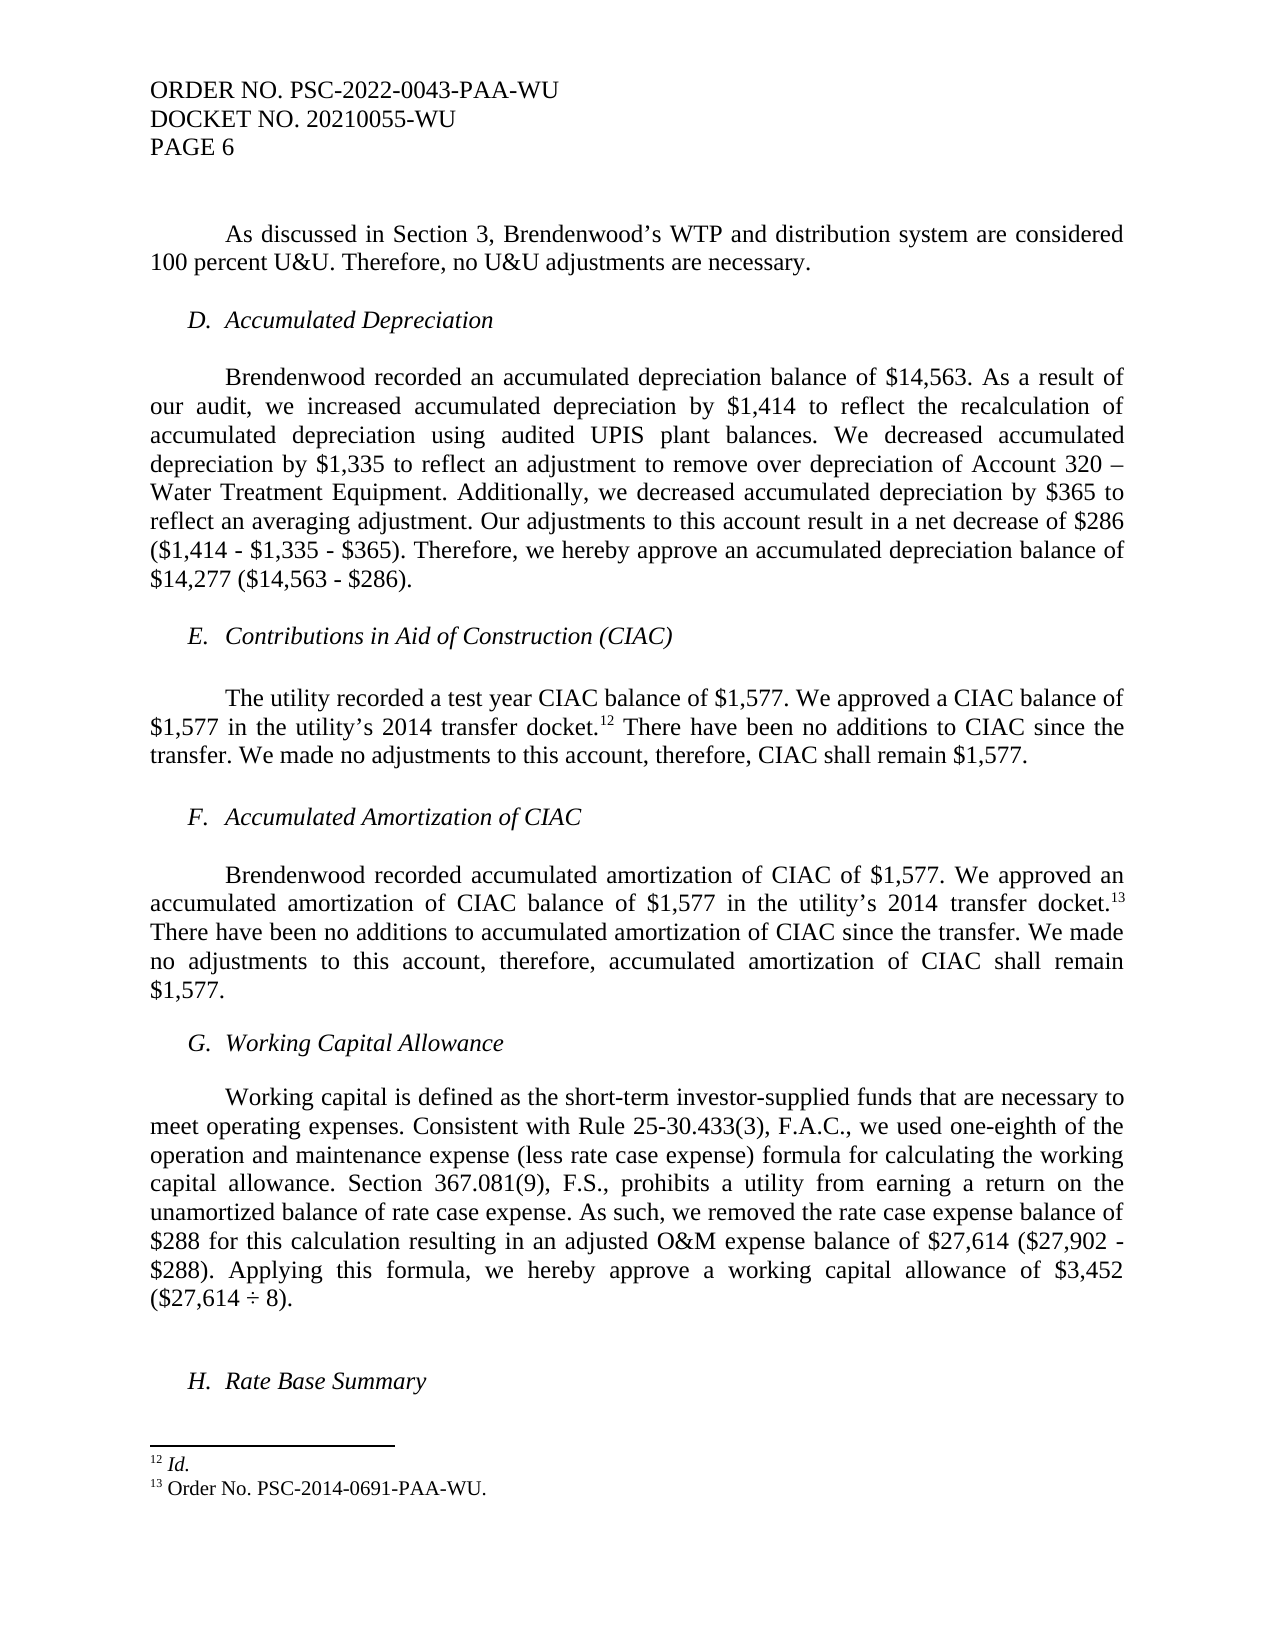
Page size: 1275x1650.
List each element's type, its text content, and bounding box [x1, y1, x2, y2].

list Accumulated Depreciation [187, 305, 1125, 334]
list Working Capital Allowance [187, 1028, 1125, 1057]
text Brendenwood recorded accumulated amortization of CIAC of $1,577. We approved an accumulated amortization of CIAC balance of $1,577 in the utility’s 2014 transfer docket. There have been no additions to accumulated amortization of CIAC since the transfer. We made no adjustments to this account, therefore, accumulated amortization of CIAC shall remain $1,577. [150, 860, 1125, 1003]
text The utility recorded a test year CIAC balance of $1,577. We approved a CIAC balance of $1,577 in the utility’s 2014 transfer docket. There have been no additions to CIAC since the transfer. We made no adjustments to this account, therefore, CIAC shall remain $1,577. [150, 683, 1125, 769]
text Brendenwood recorded an accumulated depreciation balance of $14,563. As a result of our audit, we increased accumulated depreciation by $1,414 to reflect the recalculation of accumulated depreciation using audited UPIS plant balances. We decreased accumulated depreciation by $1,335 to reflect an adjustment to remove over depreciation of Account 320 – Water Treatment Equipment. Additionally, we decreased accumulated depreciation by $365 to reflect an averaging adjustment. Our adjustments to this account result in a net decrease of $286 ($1,414 - $1,335 - $365). Therefore, we hereby approve an accumulated depreciation balance of $14,277 ($14,563 - $286). [150, 362, 1125, 592]
list Contributions in Aid of Construction (CIAC) [187, 621, 1125, 650]
text As discussed in Section 3, Brendenwood’s WTP and distribution system are considered 100 percent U&U. Therefore, no U&U adjustments are necessary. [150, 219, 1125, 276]
list Accumulated Amortization of CIAC [187, 802, 1125, 860]
text Working capital is defined as the short-term investor-supplied funds that are necessary to meet operating expenses. Consistent with Rule 25-30.433(3), F.A.C., we used one-eighth of the operation and maintenance expense (less rate case expense) formula for calculating the working capital allowance. Section 367.081(9), F.S., prohibits a utility from earning a return on the unamortized balance of rate case expense. As such, we removed the rate case expense balance of $288 for this calculation resulting in an adjusted O&M expense balance of $27,614 ($27,902 - $288). Applying this formula, we hereby approve a working capital allowance of $3,452 ($27,614 ÷ 8). [150, 1082, 1125, 1312]
list Rate Base Summary [187, 1366, 1125, 1423]
